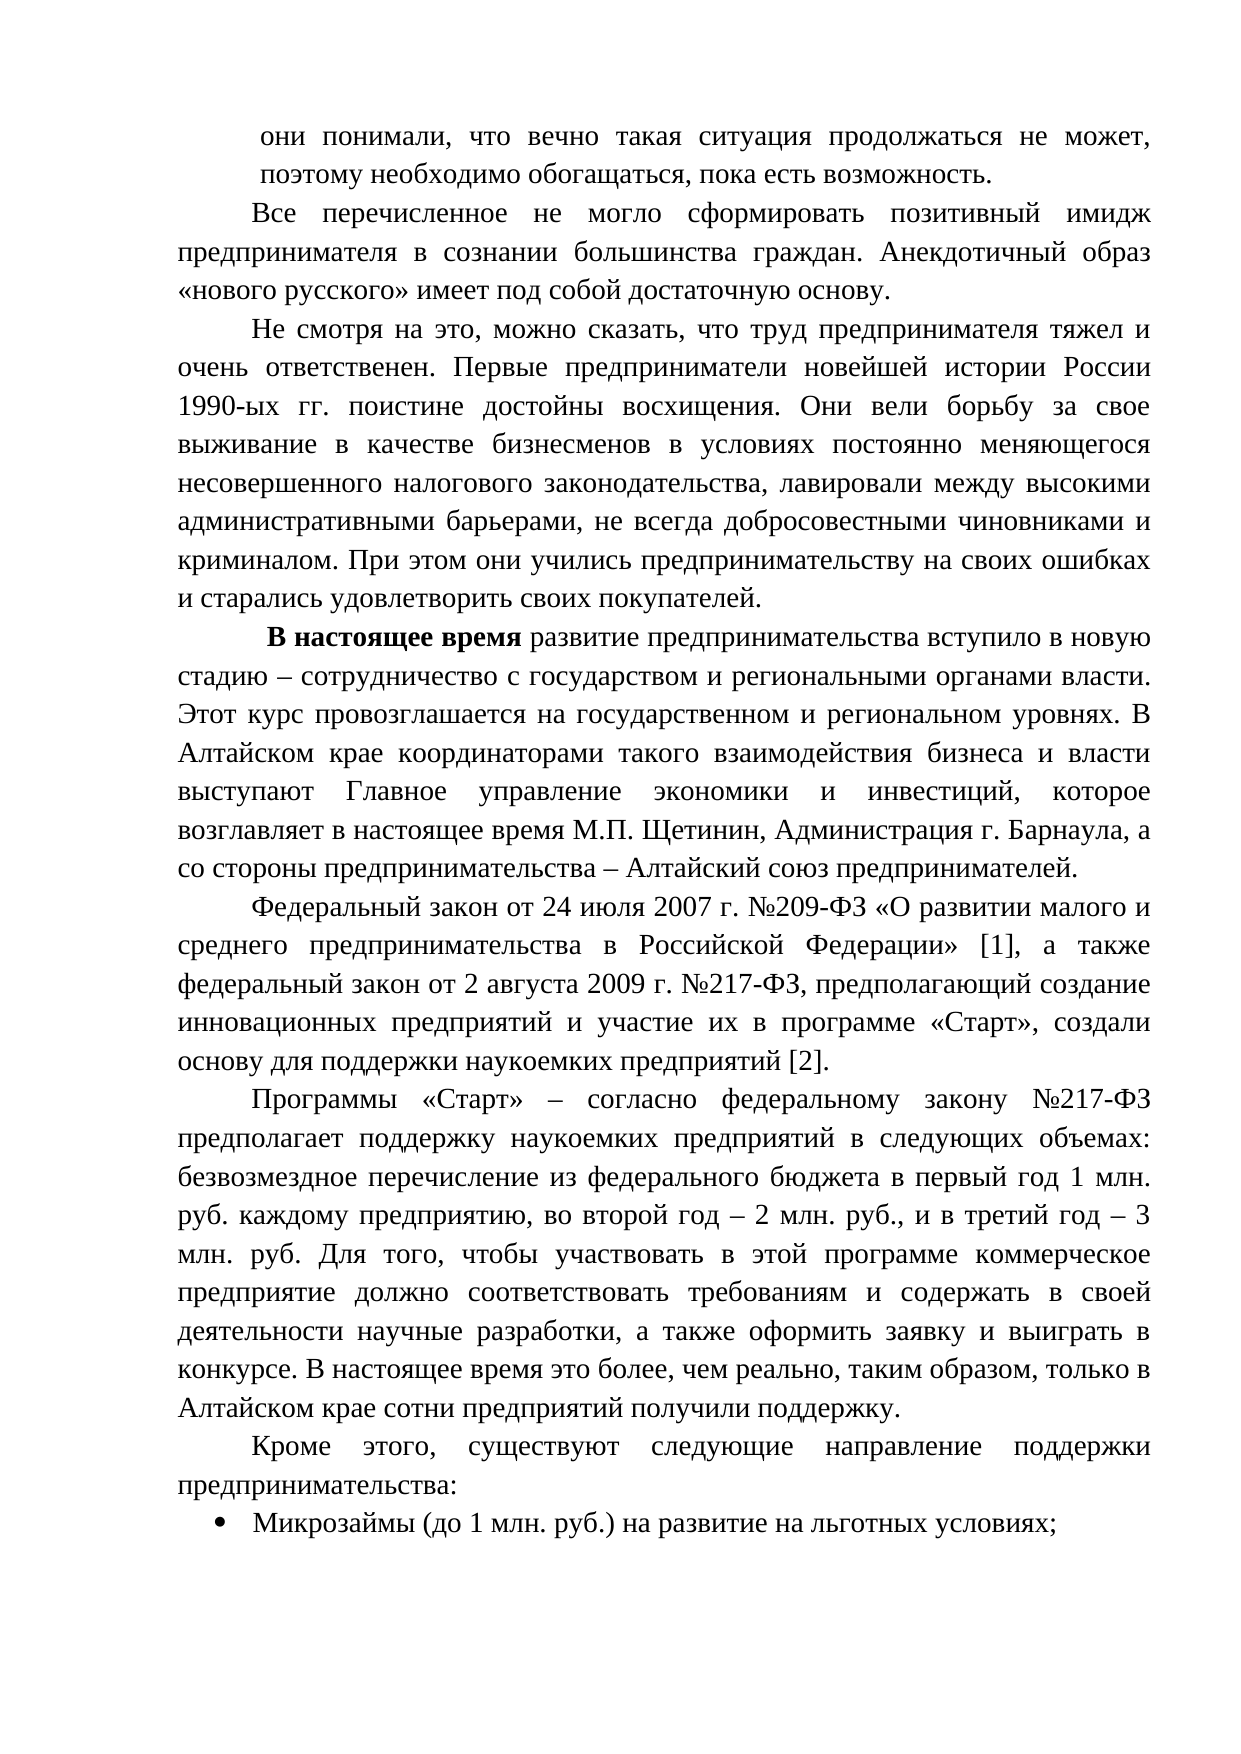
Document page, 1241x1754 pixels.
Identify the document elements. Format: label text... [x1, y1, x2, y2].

text Программы «Старт» – согласно федеральному закону №217-ФЗ предполагает поддержку наукоемких предприятий в следующих объемах: безвозмездное перечисление из федерального бюджета в первый год 1 млн руб каждому предприятию, во второй год – 2 млн руб, и в третий год – 3 млн руб Для того, чтобы участвовать в этой программе коммерческое предприятие должно соответствовать требованиям и содержать в своей деятельности научные разработки, а также оформить заявку и выиграть в конкурсе В настоящее время это более, чем реально, таким образом, только в Алтайском крае сотни предприятий получили поддержку [177, 1082, 1152, 1423]
text В настоящее время развитие предпринимательства вступило в новую стадию – сотрудничество с государством и региональными органами власти Этот курс провозглашается на государственном и региональном уровнях В Алтайском крае координаторами такого взаимодействия бизнеса и власти выступают Главное управление экономики и инвестиций, которое возглавляет в настоящее время МП Щетинин, Администрация г Барнаула, а со стороны предпринимательства – Алтайский союз предпринимателей [177, 619, 1152, 884]
list Микрозаймы (до 1 млн руб) на развитие на льготных условиях; [215, 1506, 1152, 1539]
text Кроме этого, существуют следующие направление поддержки предпринимательства: [177, 1428, 1152, 1501]
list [222, 118, 1152, 190]
text Все перечисленное не могло сформировать позитивный имидж предпринимателя в сознании большинства граждан Анекдотичный образ «нового русского» имеет под собой достаточную основу [177, 195, 1152, 306]
text Федеральный закон от 24 июля №209-ФЗ «О развитии малого и среднего предпринимательства в Российской Федерации» [1], а также федеральный закон от 2 августа №217-ФЗ, предполагающий создание инновационных предприятий и участие их в программе «Старт», создали основу для поддержки наукоемких предприятий [2] [177, 889, 1152, 1077]
text Не смотря на это, можно сказать, что труд предпринимателя тяжел и очень ответственен Первые предприниматели новейшей истории России 1990-ых гг поистине достойны восхищения Они вели борьбу за свое выживание в качестве бизнесменов в условиях постоянно меняющегося несовершенного налогового законодательства, лавировали между высокими административными барьерами, не всегда добросовестными чиновниками и криминалом При этом они учились предпринимательству на своих ошибках и старались удовлетворить своих покупателей [177, 311, 1152, 614]
